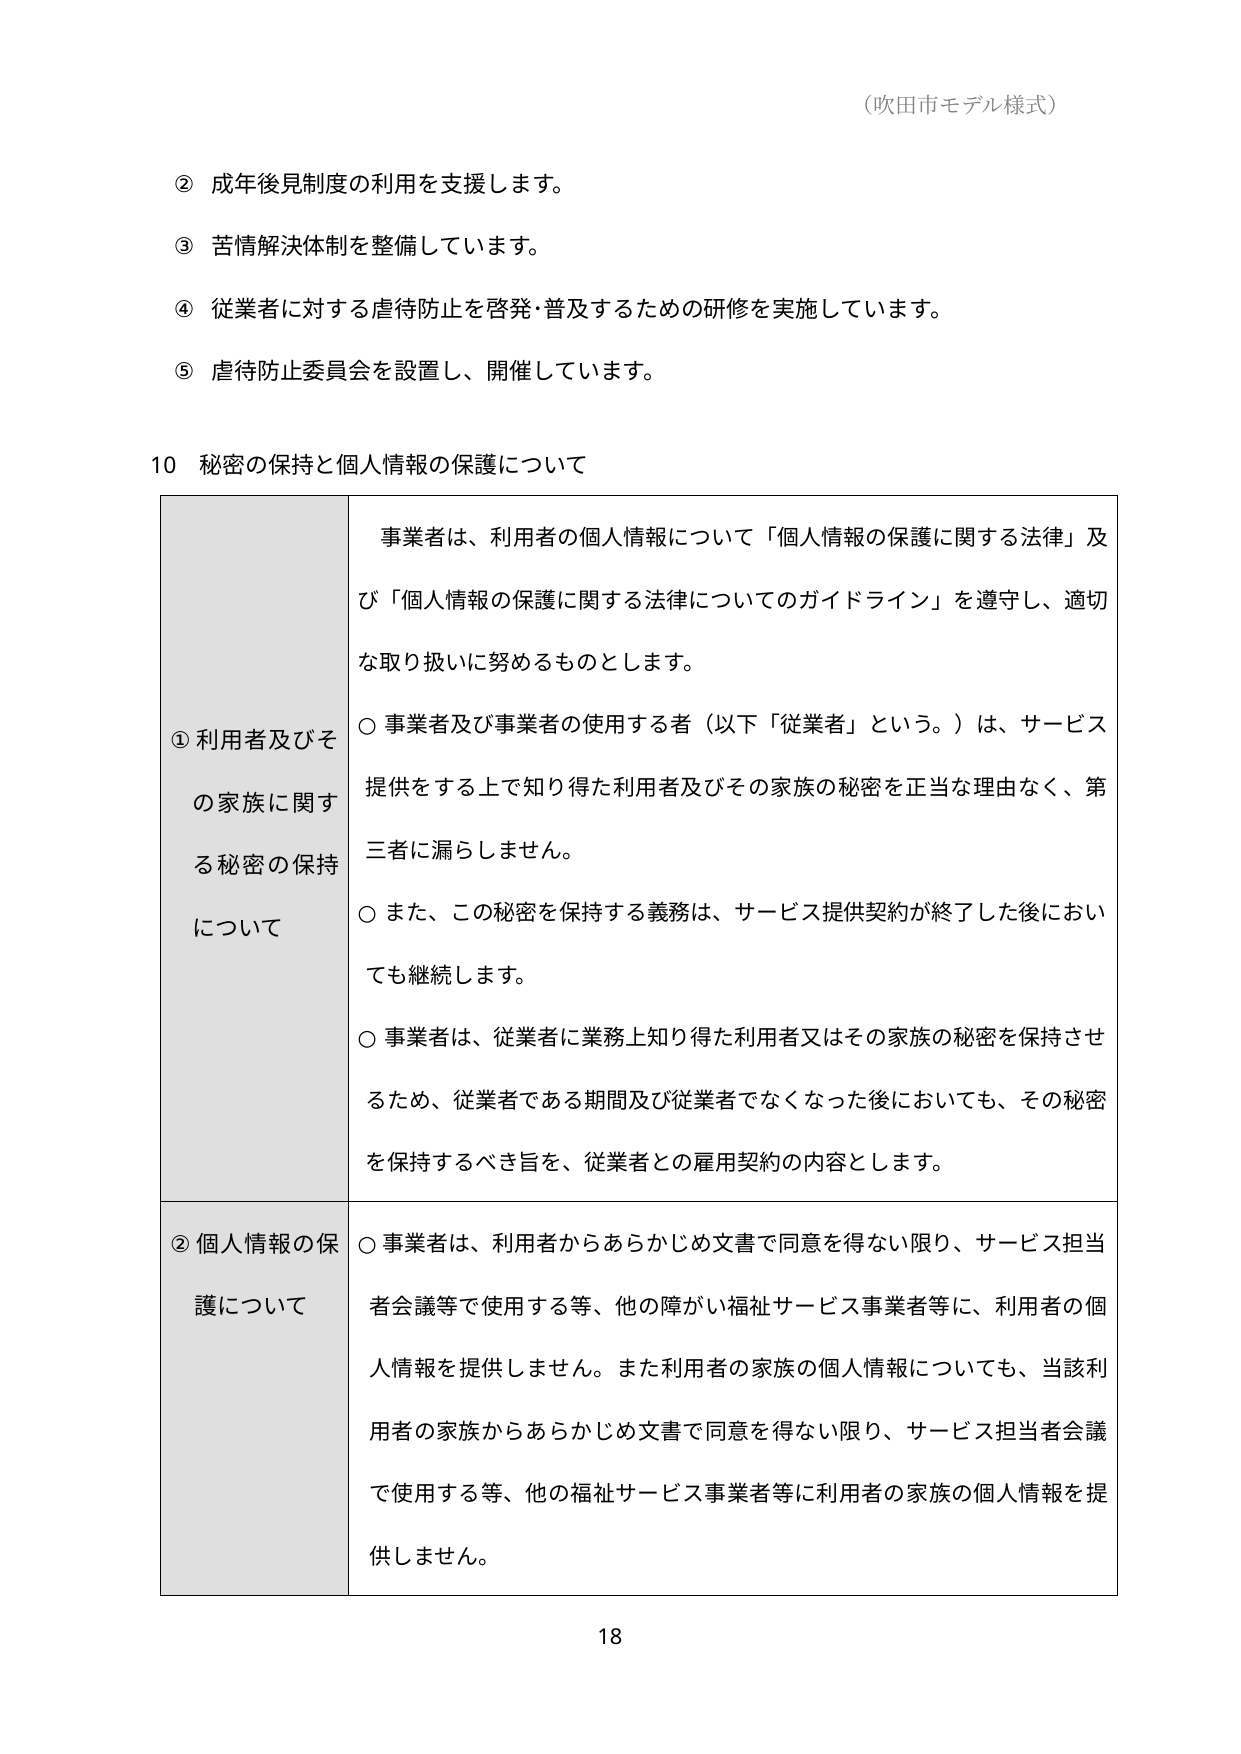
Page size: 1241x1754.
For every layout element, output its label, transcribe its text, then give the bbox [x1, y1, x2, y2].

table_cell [349, 1202, 1117, 1595]
list 従業者に対する虐待防止を啓発･普及するための研修を実施しています。 [173, 276, 1069, 338]
text 10 秘密の保持と個人情報の保護について [150, 432, 1069, 495]
table_header 事業者は、利用者の個人情報について「個人情報の保護に関する法律」及び「個人情報の保護に関する法律についてのガイドライン」を遵守し、適切な取り扱いに努めるものとします。 事業者及び事業者の使用する者（以下「従業者」という。）は、サービス提供をする上で知り得た利用者及びその家族の秘密を正当な理由なく、第三者に漏らしません。 また、この秘密を保持する義務は、サービス提供契約が終了した後においても継続します。 事業者は、従業者に業務上知り得た利用者又はその家族の秘密を保持させるため、従業者である期間及び従業者でなくなった後においても、その秘密を保持するべき旨を、従業者との雇用契約の内容とします。 [349, 496, 1117, 1201]
table_header ①利用者及びその家族に関する秘密の保持について [161, 496, 348, 1201]
list 成年後見制度の利用を支援します。 [173, 151, 1069, 213]
list 苦情解決体制を整備しています。 [173, 213, 1069, 276]
table_cell ②個人情報の保護について [161, 1202, 348, 1595]
list 虐待防止委員会を設置し、開催しています。 [173, 338, 1069, 401]
